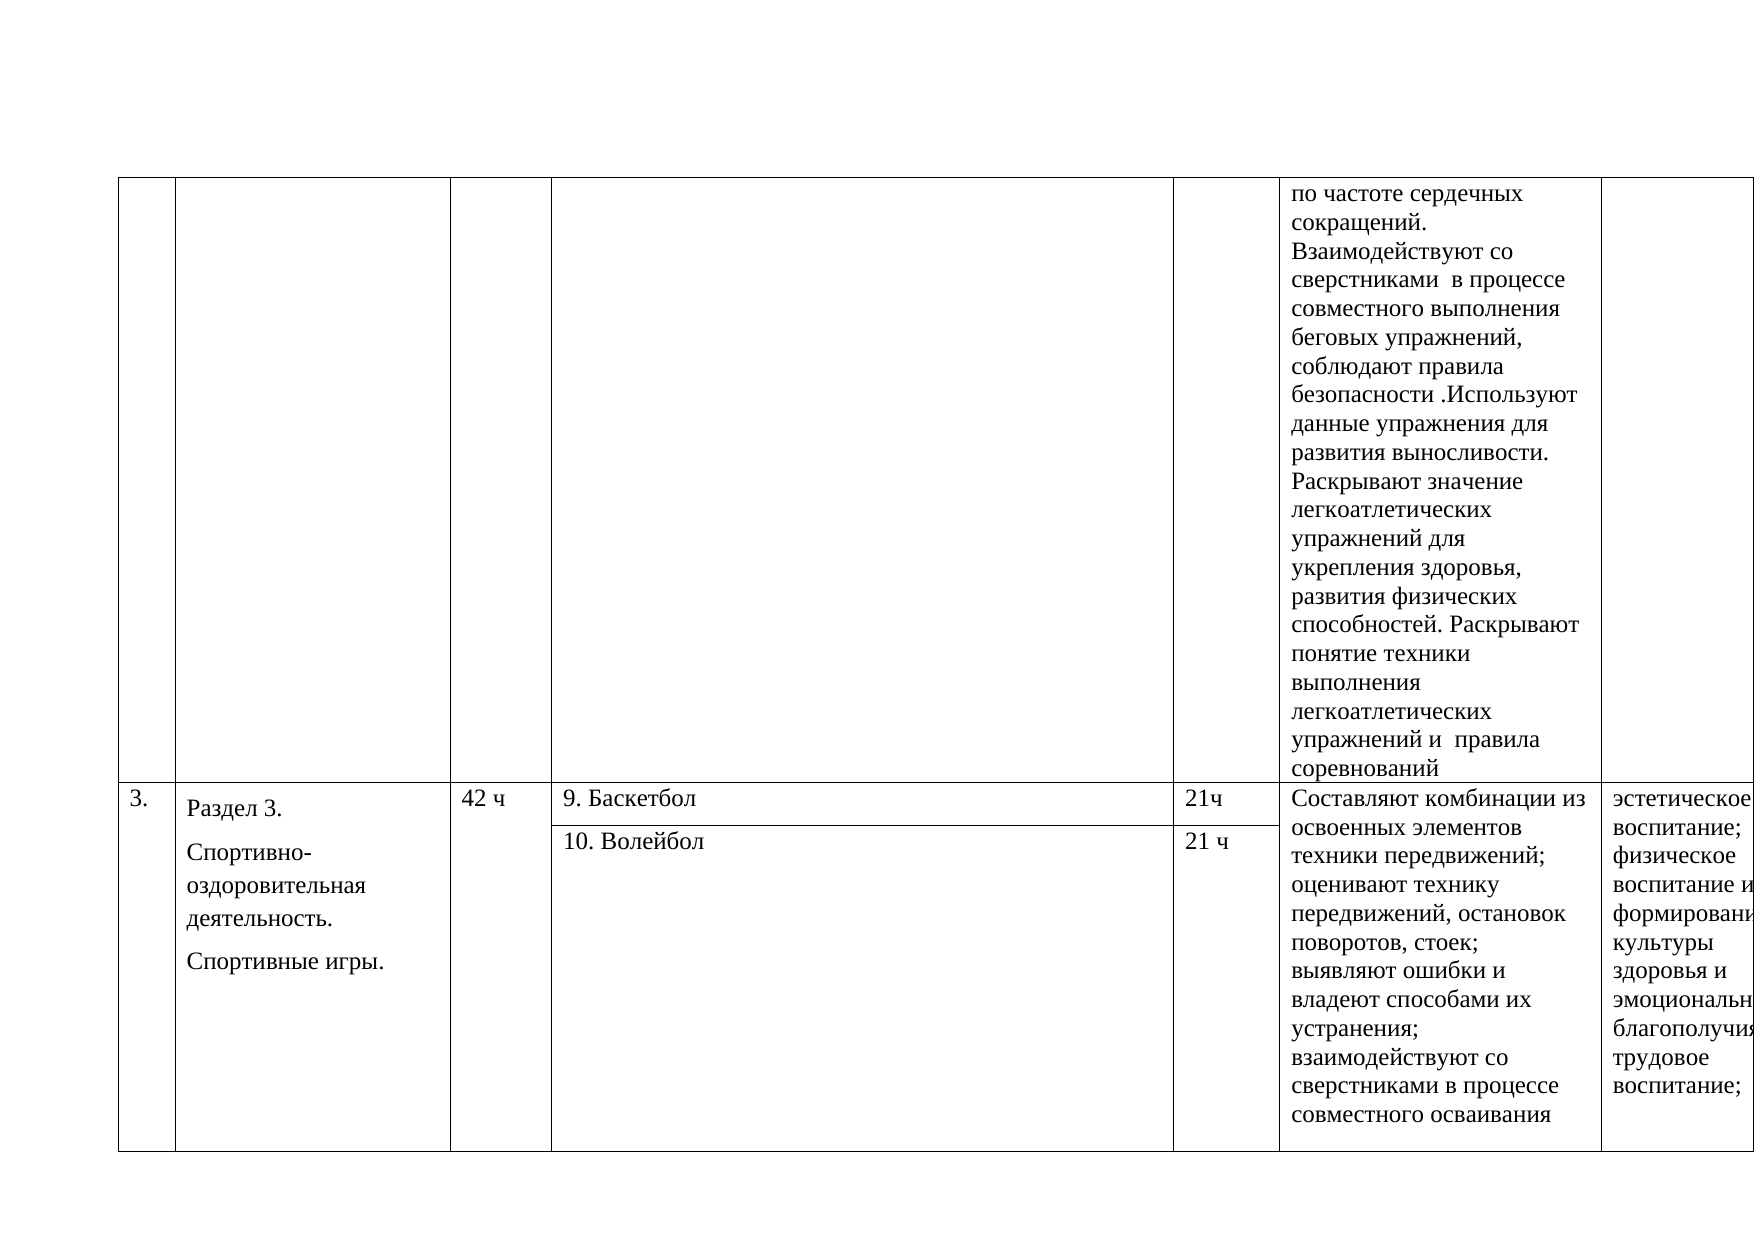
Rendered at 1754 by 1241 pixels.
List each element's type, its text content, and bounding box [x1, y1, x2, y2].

table_cell Раздел 3. Спортивно-оздоровительная деятельность. Спортивные игры. [176, 783, 450, 1151]
table_cell 21 ч [1174, 826, 1279, 1151]
table_cell Баскетбол [552, 783, 1173, 825]
table_cell Волейбол [552, 826, 1173, 1151]
table_cell Составляют комбинации из освоенных элементов техники передвижений; оценивают технику передвижений, остановок поворотов, стоек; выявляют ошибки и владеют способами их устранения; взаимодействуют со сверстниками в процессе совместного осваивания техники игровых приемов и действий; соблюдают правила безопасности. Составляют комбинации из освоенных элементов техники передвижений и владения мячом; оценивают технику передвижений и владения мячом; выявляют ошибки и владеют способами их устранения; взаимодействуют со сверстниками в процессе совместного осваивания техники игровых приемов и действий; соблюдают правила безопасности. [1280, 783, 1601, 1151]
table_cell 21ч [1174, 783, 1279, 825]
table_cell [552, 178, 1173, 782]
table_cell [1174, 178, 1279, 782]
table_cell 42 ч [451, 783, 551, 1151]
table_cell эстетическое воспитание; физическое воспитание и формирование культуры здоровья и эмоционального благополучия; трудовое воспитание; [1602, 783, 1753, 1151]
table_cell 3. [119, 783, 175, 1151]
